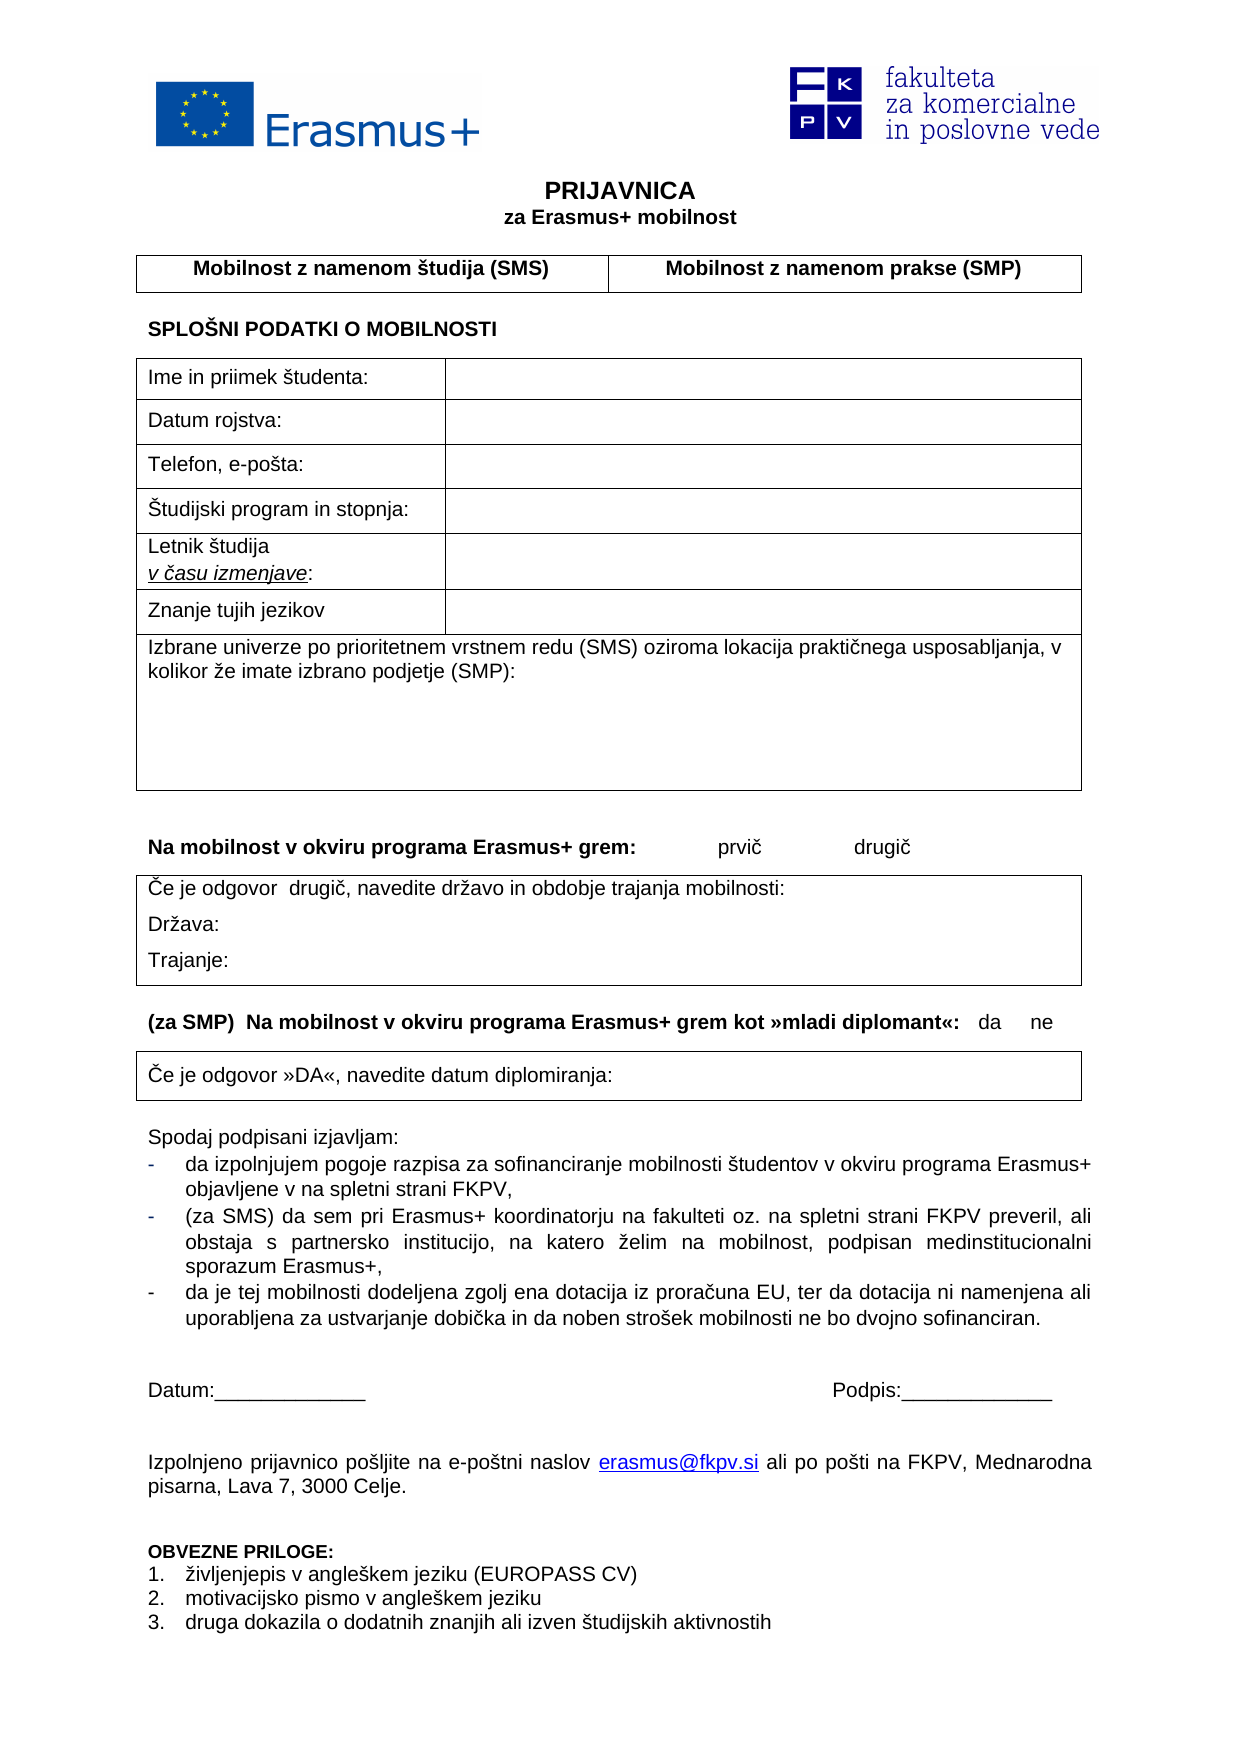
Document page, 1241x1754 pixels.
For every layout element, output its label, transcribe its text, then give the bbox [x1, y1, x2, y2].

picture [147, 73, 482, 152]
table_cell Datum rojstva: [137, 400, 445, 444]
table_cell [446, 445, 1081, 488]
table_header Mobilnost z namenom študija (SMS) [137, 256, 608, 292]
table_cell [446, 400, 1081, 444]
text Spodaj podpisani izjavljam: [148, 1125, 1093, 1149]
list motivacijsko pismo v angleškem jeziku [148, 1586, 1093, 1610]
text SPLOŠNI PODATKI O MOBILNOSTI [148, 317, 1093, 341]
table_cell Znanje tujih jezikov [137, 590, 445, 633]
table_cell [446, 590, 1081, 633]
list da izpolnjujem pogoje razpisa za sofinanciranje mobilnosti študentov v okviru programa Erasmus+ objavljene v na spletni strani FKPV, [148, 1149, 1093, 1201]
text Datum:_____________ Podpis:_____________ [148, 1378, 1093, 1402]
list (za SMS) da sem pri Erasmus+ koordinatorju na fakulteti oz. na spletni strani FKPV preveril, ali obstaja s partnersko institucijo, na katero želim na mobilnost, podpisan medinstitucionalni sporazum Erasmus+, [148, 1201, 1093, 1277]
table_header [446, 359, 1081, 399]
list druga dokazila o dodatnih znanjih ali izven študijskih aktivnostih [148, 1610, 1093, 1634]
table_header Če je odgovor drugič, navedite državo in obdobje trajanja mobilnosti: Država: Trajanje: [137, 876, 1081, 985]
text Izpolnjeno prijavnico pošljite na e-poštni naslov erasmus@fkpv.si ali po pošti na FKPV, Mednarodna pisarna, Lava 7, 3000 Celje. [148, 1450, 1093, 1498]
table_cell [446, 489, 1081, 532]
table_cell Izbrane univerze po prioritetnem vrstnem redu (SMS) oziroma lokacija praktičnega usposabljanja, v kolikor že imate izbrano podjetje (SMP): [137, 635, 1081, 790]
text Na mobilnost v okviru programa Erasmus+ grem: prvič drugič [148, 834, 1093, 858]
table_cell Študijski program in stopnja: [137, 489, 445, 532]
table_cell Letnik študija v času izmenjave: [137, 534, 445, 589]
list življenjepis v angleškem jeziku (EUROPASS CV) [148, 1562, 1093, 1586]
list da je tej mobilnosti dodeljena zgolj ena dotacija iz proračuna EU, ter da dotacija ni namenjena ali uporabljena za ustvarjanje dobička in da noben strošek mobilnosti ne bo dvojno sofinanciran. [148, 1277, 1093, 1330]
table_header Če je odgovor »DA«, navedite datum diplomiranja: [137, 1052, 1081, 1100]
table_header Ime in priimek študenta: [137, 359, 445, 399]
table_header Mobilnost z namenom prakse (SMP) [609, 256, 1081, 292]
text (za SMP) Na mobilnost v okviru programa Erasmus+ grem kot »mladi diplomant«: da ne [148, 1010, 1093, 1034]
table_cell [446, 534, 1081, 589]
picture [790, 66, 1099, 144]
subtitle PRIJAVNICA [148, 176, 1093, 204]
subtitle za Erasmus+ mobilnost [148, 204, 1093, 228]
table_cell Telefon, e-pošta: [137, 445, 445, 488]
text OBVEZNE PRILOGE: [148, 1541, 1093, 1562]
